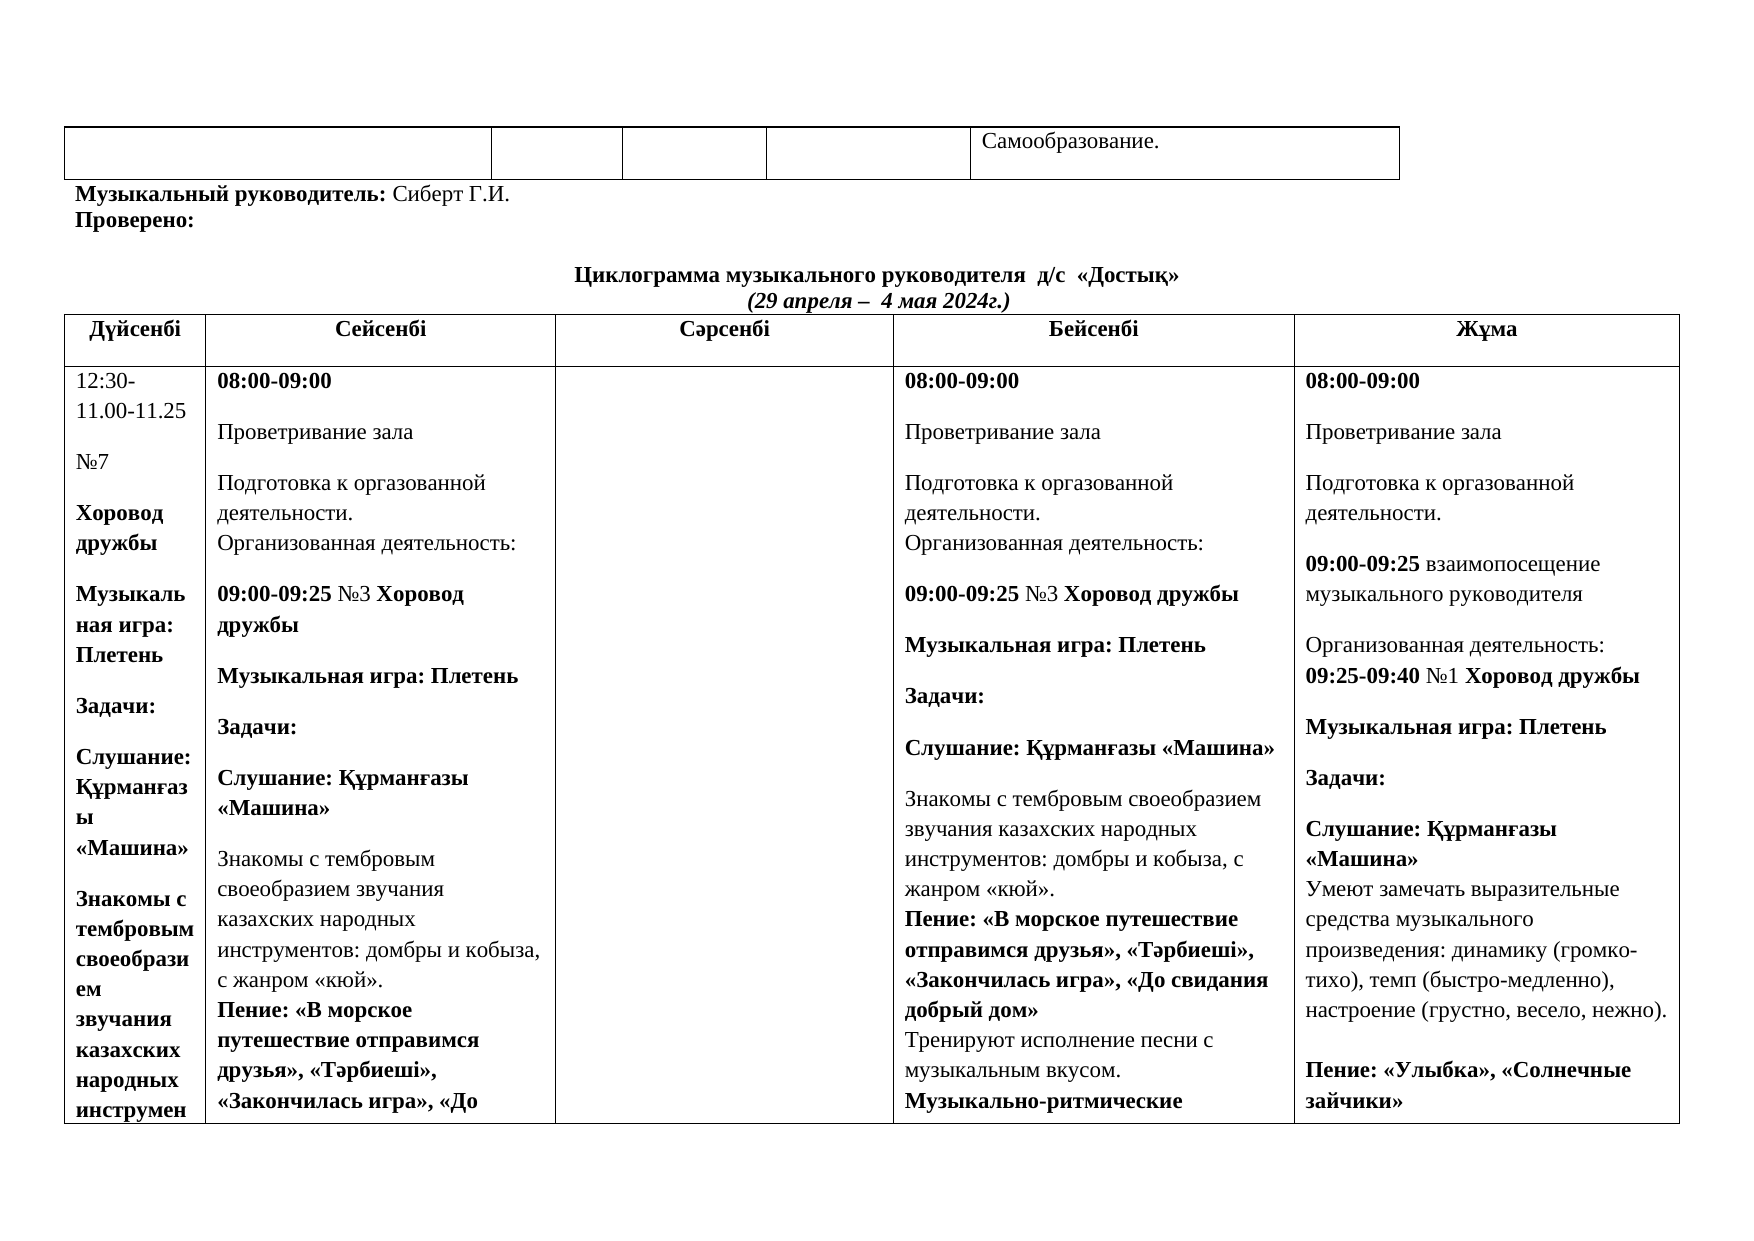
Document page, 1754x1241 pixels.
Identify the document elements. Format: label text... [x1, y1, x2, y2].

table_header Дүйсенбі [65, 315, 205, 366]
text Музыкальный руководитель: Сиберт Г.И. Проверено: [75, 179, 1679, 232]
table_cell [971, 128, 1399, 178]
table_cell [1295, 367, 1679, 1122]
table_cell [894, 367, 1294, 1122]
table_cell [65, 367, 205, 1122]
table_header Сәрсенбі [556, 315, 893, 366]
text Циклограмма музыкального руководителя д/с «Достық» [75, 261, 1679, 287]
table_cell [556, 367, 893, 1122]
table_header Жұма [1295, 315, 1679, 366]
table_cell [65, 128, 491, 178]
table_header Сейсенбі [206, 315, 555, 366]
table_cell [492, 128, 622, 178]
text (29 апреля – 4 мая 2024г.) [75, 287, 1679, 314]
table_cell [623, 128, 766, 178]
table_header Бейсенбі [894, 315, 1294, 366]
table_cell [767, 128, 970, 178]
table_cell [206, 367, 555, 1122]
